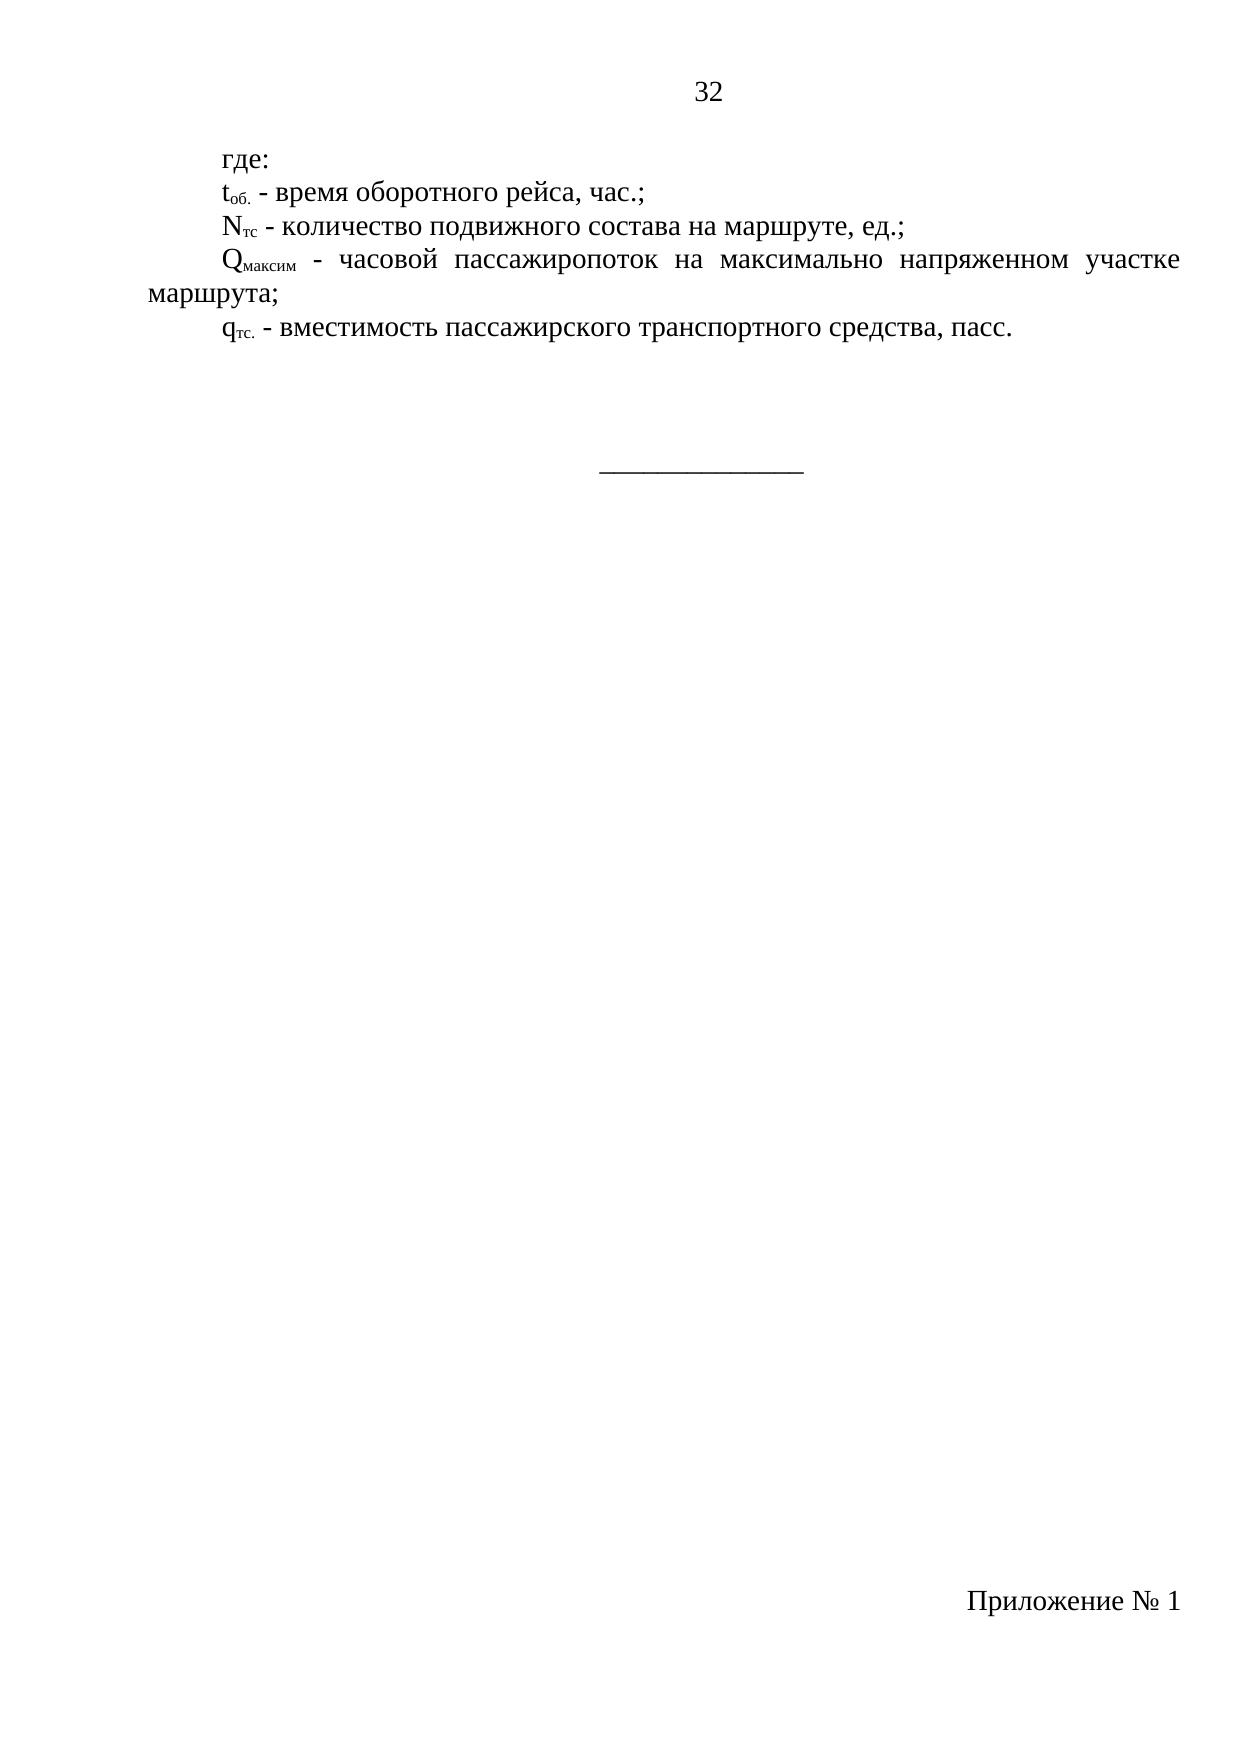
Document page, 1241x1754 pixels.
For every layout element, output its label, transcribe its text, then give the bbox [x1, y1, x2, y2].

text qтс. - вместимость пассажирского транспортного средства, пасс. [148, 309, 1181, 342]
text где: [148, 141, 1181, 174]
text Qмаксим - часовой пассажиропоток на максимально напряженном участке маршрута; [148, 242, 1181, 309]
text Nтс - количество подвижного состава на маршруте, ед.; [148, 208, 1181, 242]
text Приложение № 1 [148, 1583, 1181, 1617]
text ______________ [148, 443, 1181, 476]
text tоб. - время оборотного рейса, час.; [148, 174, 1181, 208]
